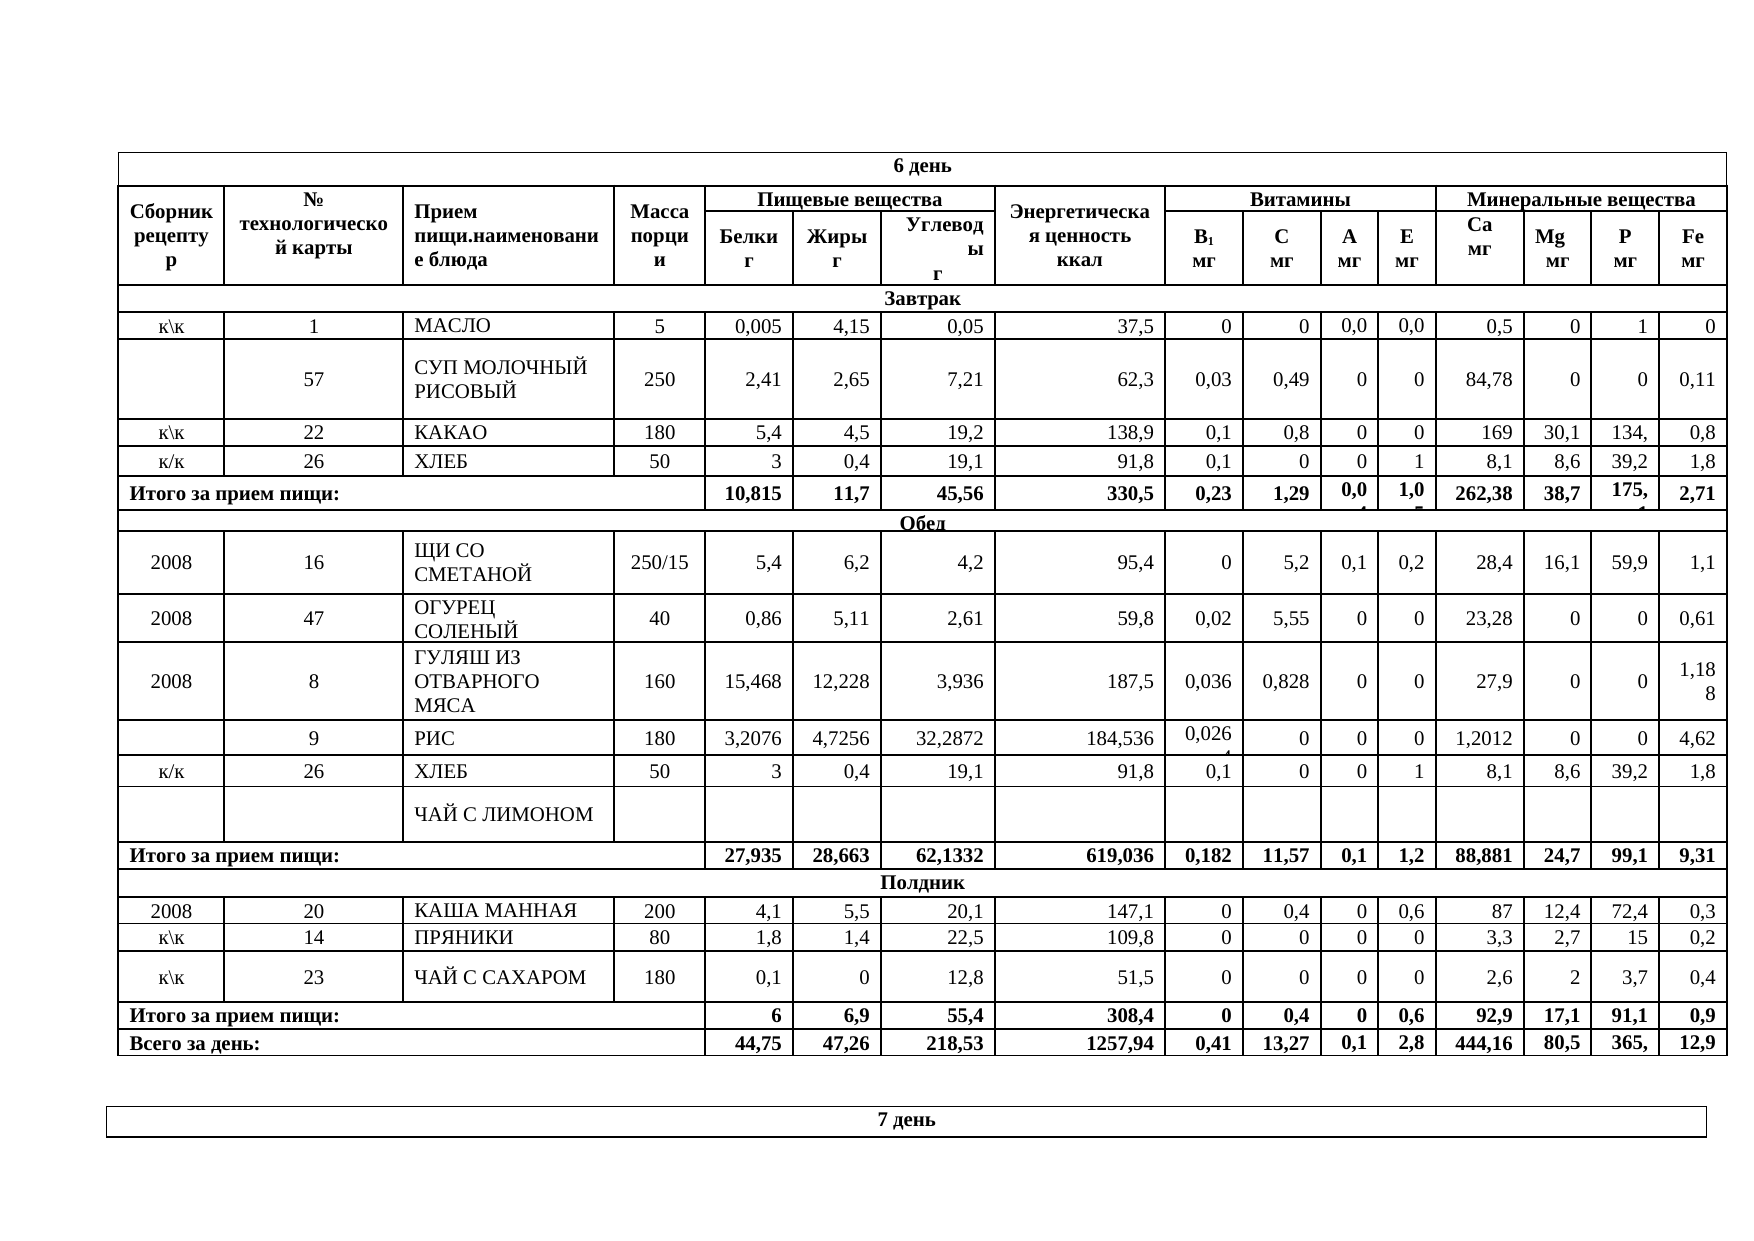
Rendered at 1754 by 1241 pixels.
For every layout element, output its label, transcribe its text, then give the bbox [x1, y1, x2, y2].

table_cell 0 [1166, 898, 1242, 923]
table_cell 47,26 [794, 1030, 880, 1055]
table_cell [119, 340, 223, 417]
table_cell 28,6636 [794, 843, 880, 868]
table_cell 5,11 [794, 595, 880, 641]
table_cell 5,2 [1244, 532, 1320, 593]
table_cell 28,4 [1437, 532, 1523, 593]
table_cell 0,02 [1166, 595, 1242, 641]
table_cell 22 [225, 420, 402, 444]
table_cell 619,036 [996, 843, 1164, 868]
table_cell 12,93 [1660, 1030, 1726, 1055]
table_cell 72,4 [1592, 898, 1658, 923]
table_cell Минеральные вещества [1437, 187, 1726, 210]
table_cell 0 [1379, 952, 1435, 1001]
table_cell 80,50 [1525, 1030, 1590, 1055]
table_cell 11,7 [794, 477, 880, 509]
table_cell 0,1 [706, 952, 792, 1001]
table_cell 0 [1379, 721, 1435, 754]
table_cell 0 [1525, 595, 1590, 641]
table_cell 13,27 [1244, 1030, 1320, 1055]
table_cell 0,1 [1166, 756, 1242, 786]
table_cell 91,8 [996, 756, 1164, 786]
table_cell 0,49 [1244, 340, 1320, 417]
table_cell 0,005 [706, 313, 792, 338]
table_cell 0 [1244, 313, 1320, 338]
table_cell 1 [225, 313, 402, 338]
table_cell 4,2 [882, 532, 994, 593]
table_cell 0 [1166, 1003, 1242, 1028]
table_cell 8 [225, 643, 402, 719]
table_cell 0 [1525, 721, 1590, 754]
table_cell 62,3 [996, 340, 1164, 417]
table_cell 4,7256 [794, 721, 880, 754]
table_cell Полдник [119, 870, 1726, 896]
table_cell к\к [119, 924, 223, 950]
table_cell Витамины [1166, 187, 1435, 210]
table_cell Прием пищи.наименование блюда [404, 187, 613, 284]
table_cell [1592, 787, 1658, 841]
table_cell 5,4 [706, 420, 792, 444]
table_cell 23,28 [1437, 595, 1523, 641]
table_cell 0 [1166, 952, 1242, 1001]
table_cell 330,5 [996, 477, 1164, 509]
table_cell 9,318 [1660, 843, 1726, 868]
table_cell 1,2012 [1437, 721, 1523, 754]
table_cell 0,03 [1166, 340, 1242, 417]
table_cell 80 [615, 924, 704, 950]
table_cell 3,2076 [706, 721, 792, 754]
table_cell 1,2 [1379, 843, 1435, 868]
table_cell ЩИ СО СМЕТАНОЙ [404, 532, 613, 593]
table_cell 39,2 [1592, 447, 1658, 474]
table_cell 20 [225, 898, 402, 923]
table_cell 4,15 [794, 313, 880, 338]
table_cell 2,6 [1437, 952, 1523, 1001]
table_cell 262,38 [1437, 477, 1523, 509]
table_cell 19,2 [882, 420, 994, 444]
table_cell МАСЛО (ПОРЦИЯМИ) [404, 313, 613, 338]
table_cell 3 [706, 756, 792, 786]
table_cell 0 [1322, 952, 1377, 1001]
table_cell 0 [1592, 340, 1658, 417]
table_cell 99,1 [1592, 843, 1658, 868]
table_cell [996, 787, 1164, 841]
table_cell 8,1 [1437, 756, 1523, 786]
table_cell Итого за прием пищи: [119, 843, 704, 868]
table_cell к/к [119, 447, 223, 474]
table_cell 15,468 [706, 643, 792, 719]
table_cell 0,14 [1322, 1030, 1377, 1055]
table_cell 12,4 [1525, 898, 1590, 923]
table_cell 2,85 [1379, 1030, 1435, 1055]
table_cell 0 [1660, 313, 1726, 338]
table_cell 6,2 [794, 532, 880, 593]
table_cell 0 [1244, 924, 1320, 950]
table_cell Жиры г [794, 212, 880, 284]
table_cell 0 [1244, 952, 1320, 1001]
table_cell Итого за прием пищи: [119, 1003, 704, 1028]
table_cell 8,1 [1437, 447, 1523, 474]
table_cell Энергетическая ценность ккал [996, 187, 1164, 284]
table_cell [706, 787, 792, 841]
table_cell 0 [1592, 721, 1658, 754]
table_cell 19,1 [882, 756, 994, 786]
table_cell [1244, 787, 1320, 841]
table_cell С мг [1244, 212, 1320, 284]
table_cell 0,1 [1166, 420, 1242, 444]
table_cell 45,56 [882, 477, 994, 509]
table_cell ХЛЕБ [404, 756, 613, 786]
table_cell 0,036 [1166, 643, 1242, 719]
table_cell 2008 [119, 898, 223, 923]
table_cell КАКАО [404, 420, 613, 444]
table_cell 0 [1322, 721, 1377, 754]
table_cell 2,7 [1525, 924, 1590, 950]
table_cell 12,228 [794, 643, 880, 719]
table_cell Fe мг [1660, 212, 1726, 284]
table_cell 1,29 [1244, 477, 1320, 509]
table_cell 27,9 [1437, 643, 1523, 719]
table_cell 20,1 [882, 898, 994, 923]
table_cell Завтрак [119, 286, 1726, 311]
table_cell 0 [1322, 595, 1377, 641]
table_cell Сборник рецептур [119, 187, 223, 284]
table_cell 0 [1379, 643, 1435, 719]
table_cell 2008 [119, 595, 223, 641]
table_cell 14 [225, 924, 402, 950]
table_cell ГУЛЯШ ИЗ ОТВАРНОГО МЯСА [404, 643, 613, 719]
table_cell 1 [1592, 313, 1658, 338]
table_cell 15 [1592, 924, 1658, 950]
table_cell 1,8 [706, 924, 792, 950]
table_cell [1437, 787, 1523, 841]
table_cell [882, 787, 994, 841]
table_cell 6,9 [794, 1003, 880, 1028]
table_cell 2,65 [794, 340, 880, 417]
table_cell Mg мг [1525, 212, 1590, 284]
table_cell 138,9 [996, 420, 1164, 444]
table_cell 0 [1379, 924, 1435, 950]
table_cell 6 [706, 1003, 792, 1028]
table_cell 0,05 [882, 313, 994, 338]
table_cell СУП МОЛОЧНЫЙ РИСОВЫЙ [404, 340, 613, 417]
table_cell 0,1 [1322, 843, 1377, 868]
table_cell ХЛЕБ [404, 447, 613, 474]
table_cell 5,4 [706, 532, 792, 593]
table_cell 84,78 [1437, 340, 1523, 417]
table_cell 0 [1166, 532, 1242, 593]
table_cell 91,8 [996, 447, 1164, 474]
table_cell 8,6 [1525, 756, 1590, 786]
table_cell 0,86 [706, 595, 792, 641]
table_cell 0 [1525, 340, 1590, 417]
table_cell 2,71 [1660, 477, 1726, 509]
table_cell 95,4 [996, 532, 1164, 593]
table_cell № технологической карты [225, 187, 402, 284]
table_header 6 день [119, 153, 1726, 184]
table_cell 184,536 [996, 721, 1164, 754]
table_cell [615, 787, 704, 841]
table_cell [1166, 787, 1242, 841]
table_cell 0 [1592, 643, 1658, 719]
table_cell P мг [1592, 212, 1658, 284]
table_cell 0,8 [1244, 420, 1320, 444]
table_cell 0 [1322, 643, 1377, 719]
table_cell Е мг [1379, 212, 1435, 284]
table_cell 308,4 [996, 1003, 1164, 1028]
table_cell [119, 787, 223, 841]
table_cell 1,4 [794, 924, 880, 950]
table_cell 0 [1592, 595, 1658, 641]
table_cell 19,1 [882, 447, 994, 474]
table_cell 0 [1379, 595, 1435, 641]
table_cell 16,1 [1525, 532, 1590, 593]
table_cell [1379, 787, 1435, 841]
table_cell 30,1 [1525, 420, 1590, 444]
table_cell 109,8 [996, 924, 1164, 950]
table_cell ЧАЙ С САХАРОМ [404, 952, 613, 1001]
table_cell 175,1 [1592, 477, 1658, 509]
table_cell А мг [1322, 212, 1377, 284]
table_cell 26 [225, 447, 402, 474]
table_cell 44,75 [706, 1030, 792, 1055]
table_cell 1 [1379, 447, 1435, 474]
table_cell 0,11 [1660, 340, 1726, 417]
table_cell 0,04 [1322, 313, 1377, 338]
table_cell 0 [1322, 756, 1377, 786]
table_cell 27,9356 [706, 843, 792, 868]
table_cell 3,936 [882, 643, 994, 719]
table_cell В1 мг [1166, 212, 1242, 284]
table_cell 3,7 [1592, 952, 1658, 1001]
table_cell 4,62 [1660, 721, 1726, 754]
table_cell 0 [1322, 340, 1377, 417]
table_cell 0,828 [1244, 643, 1320, 719]
table_cell 62,1332 [882, 843, 994, 868]
table_cell РИС [404, 721, 613, 754]
table_cell 9 [225, 721, 402, 754]
table_cell 0,6 [1379, 1003, 1435, 1028]
table_cell 2008 [119, 643, 223, 719]
table_cell 0,0264 [1166, 721, 1242, 754]
table_cell 250 [615, 340, 704, 417]
table_cell 0 [1244, 756, 1320, 786]
table_cell 2,61 [882, 595, 994, 641]
table_cell [1660, 787, 1726, 841]
table_cell 0,23 [1166, 477, 1242, 509]
table_cell 0 [1244, 721, 1320, 754]
table_cell 0,2 [1379, 532, 1435, 593]
table_cell 0 [1379, 340, 1435, 417]
table_cell 0,5 [1437, 313, 1523, 338]
table_cell 180 [615, 420, 704, 444]
table_cell 134,9 [1592, 420, 1658, 444]
table_cell ПРЯНИКИ [404, 924, 613, 950]
table_cell 0 [1525, 313, 1590, 338]
table_cell 147,1 [996, 898, 1164, 923]
table_cell 0,1 [1322, 532, 1377, 593]
table_cell 5,5 [794, 898, 880, 923]
table_cell 91,1 [1592, 1003, 1658, 1028]
table_cell ЧАЙ С ЛИМОНОМ [404, 787, 613, 841]
table_cell 3,3 [1437, 924, 1523, 950]
table_cell 1,1 [1660, 532, 1726, 593]
table_cell 180 [615, 721, 704, 754]
table_cell 0,4 [794, 447, 880, 474]
table_cell 59,9 [1592, 532, 1658, 593]
table_cell 0 [1525, 643, 1590, 719]
table_cell КАША МАННАЯ [404, 898, 613, 923]
table_cell 180 [615, 952, 704, 1001]
table_cell 218,53 [882, 1030, 994, 1055]
table_cell 0,9 [1660, 1003, 1726, 1028]
table_cell к\к [119, 313, 223, 338]
table_cell 23 [225, 952, 402, 1001]
table_cell [1322, 787, 1377, 841]
table_cell 3 [706, 447, 792, 474]
table_cell 87 [1437, 898, 1523, 923]
table_cell 32,2872 [882, 721, 994, 754]
table_cell Итого за прием пищи: [119, 477, 704, 509]
table_cell 0 [1166, 924, 1242, 950]
table_cell 1257,94 [996, 1030, 1164, 1055]
table_cell 40 [615, 595, 704, 641]
table_cell 0,04 [1322, 477, 1377, 509]
table_cell 0 [1322, 447, 1377, 474]
table_cell 2008 [119, 532, 223, 593]
table_cell 160 [615, 643, 704, 719]
table_cell 2 [1525, 952, 1590, 1001]
table_cell 0,8 [1660, 420, 1726, 444]
table_cell к\к [119, 952, 223, 1001]
table_cell 22,5 [882, 924, 994, 950]
table_cell 0 [1166, 313, 1242, 338]
table_cell 47 [225, 595, 402, 641]
table_cell 0,1 [1166, 447, 1242, 474]
table_cell 0,41 [1166, 1030, 1242, 1055]
table_cell ОГУРЕЦ СОЛЕНЫЙ [404, 595, 613, 641]
table_cell 39,2 [1592, 756, 1658, 786]
table_cell [119, 721, 223, 754]
table_cell 5,55 [1244, 595, 1320, 641]
table_cell Масса порции [615, 187, 704, 284]
table_cell 0,1824 [1166, 843, 1242, 868]
table_cell 1,8 [1660, 447, 1726, 474]
table_cell Белки г [706, 212, 792, 284]
table_cell 0 [794, 952, 880, 1001]
table_cell 1 [1379, 756, 1435, 786]
table_cell 0,6 [1379, 898, 1435, 923]
table_cell 59,8 [996, 595, 1164, 641]
table_cell к/к [119, 756, 223, 786]
table_cell 187,5 [996, 643, 1164, 719]
table_cell 17,1 [1525, 1003, 1590, 1028]
table_cell 37,5 [996, 313, 1164, 338]
table_cell 0,4 [1244, 1003, 1320, 1028]
table_cell 0 [1322, 420, 1377, 444]
table_cell 0 [1379, 420, 1435, 444]
table_cell 200 [615, 898, 704, 923]
table_cell 0,05 [1379, 313, 1435, 338]
table_cell 2,41 [706, 340, 792, 417]
table_cell 92,9 [1437, 1003, 1523, 1028]
table_cell Обед [119, 511, 1726, 530]
table_cell Всего за день: [119, 1030, 704, 1055]
table_cell 0,4 [794, 756, 880, 786]
table_cell 4,1 [706, 898, 792, 923]
table_cell 0 [1322, 898, 1377, 923]
table_cell 1,188 [1660, 643, 1726, 719]
table_cell 0,4 [1660, 952, 1726, 1001]
table_cell 10,815 [706, 477, 792, 509]
table_cell 51,5 [996, 952, 1164, 1001]
table_cell 169 [1437, 420, 1523, 444]
table_cell 1,8 [1660, 756, 1726, 786]
table_cell Ca мг [1437, 212, 1523, 284]
table_cell 24,7 [1525, 843, 1590, 868]
table_cell 16 [225, 532, 402, 593]
table_cell 250/15 [615, 532, 704, 593]
table_cell 26 [225, 756, 402, 786]
table_cell [794, 787, 880, 841]
table_cell 38,7 [1525, 477, 1590, 509]
table_cell 0 [1322, 924, 1377, 950]
table_cell 8,6 [1525, 447, 1590, 474]
table_cell 50 [615, 756, 704, 786]
table_cell 444,16 [1437, 1030, 1523, 1055]
table_cell 0,2 [1660, 924, 1726, 950]
table_cell [1525, 787, 1590, 841]
table_cell 12,8 [882, 952, 994, 1001]
table_cell 0 [1322, 1003, 1377, 1028]
table_cell 11,578 [1244, 843, 1320, 868]
table_cell 88,8812 [1437, 843, 1523, 868]
table_cell 0,61 [1660, 595, 1726, 641]
table_cell Углеводы г [882, 212, 994, 284]
table_cell 0,4 [1244, 898, 1320, 923]
table_cell 4,5 [794, 420, 880, 444]
table_cell [225, 787, 402, 841]
table_header 7 день [107, 1107, 1706, 1136]
table_cell 50 [615, 447, 704, 474]
table_cell 0,3 [1660, 898, 1726, 923]
table_cell 5 [615, 313, 704, 338]
table_cell 55,4 [882, 1003, 994, 1028]
table_cell Пищевые вещества [706, 187, 994, 210]
table_cell 365,3 [1592, 1030, 1658, 1055]
table_cell 57 [225, 340, 402, 417]
table_cell к\к [119, 420, 223, 444]
table_cell 1,05 [1379, 477, 1435, 509]
table_cell 0 [1244, 447, 1320, 474]
table_cell 7,21 [882, 340, 994, 417]
